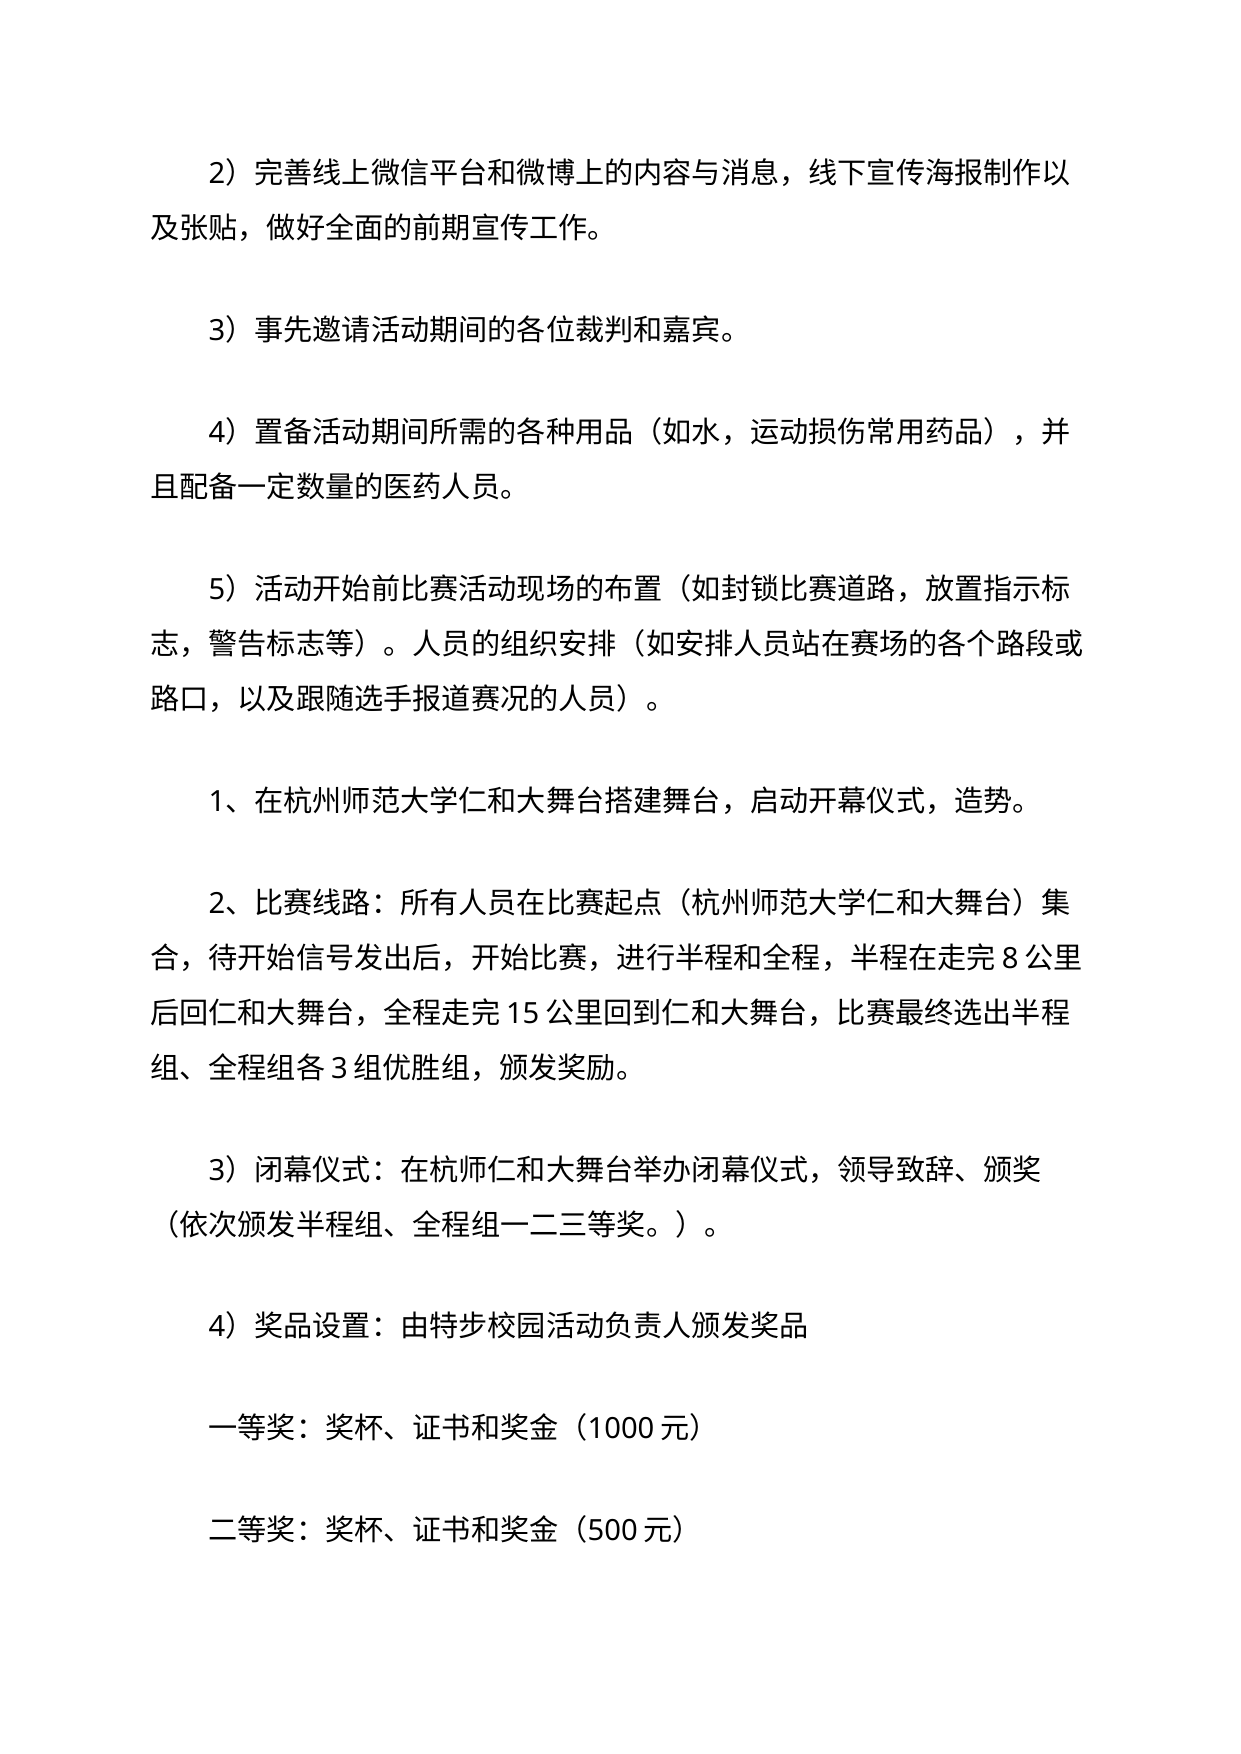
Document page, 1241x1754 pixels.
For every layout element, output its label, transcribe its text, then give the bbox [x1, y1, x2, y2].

text 二等奖：奖杯、证书和奖金（500元） [150, 1507, 1090, 1549]
text 4）置备活动期间所需的各种用品（如水，运动损伤常用药品），并且配备一定数量的医药人员。 [150, 409, 1090, 506]
text 1、在杭州师范大学仁和大舞台搭建舞台，启动开幕仪式，造势。 [150, 777, 1090, 819]
text 2）完善线上微信平台和微博上的内容与消息，线下宣传海报制作以及张贴，做好全面的前期宣传工作。 [150, 150, 1090, 247]
text 4）奖品设置：由特步校园活动负责人颁发奖品 [150, 1303, 1090, 1345]
text 一等奖：奖杯、证书和奖金（1000元） [150, 1405, 1090, 1447]
text 2、比赛线路：所有人员在比赛起点（杭州师范大学仁和大舞台）集合，待开始信号发出后，开始比赛，进行半程和全程，半程在走完8公里后回仁和大舞台，全程走完15公里回到仁和大舞台，比赛最终选出半程组、全程组各3组优胜组，颁发奖励。 [150, 879, 1090, 1087]
text 3）闭幕仪式：在杭师仁和大舞台举办闭幕仪式，领导致辞、颁奖（依次颁发半程组、全程组一二三等奖。）。 [150, 1146, 1090, 1243]
text 3）事先邀请活动期间的各位裁判和嘉宾。 [150, 307, 1090, 349]
text 5）活动开始前比赛活动现场的布置（如封锁比赛道路，放置指示标志，警告标志等）。人员的组织安排（如安排人员站在赛场的各个路段或路口，以及跟随选手报道赛况的人员）。 [150, 566, 1090, 718]
